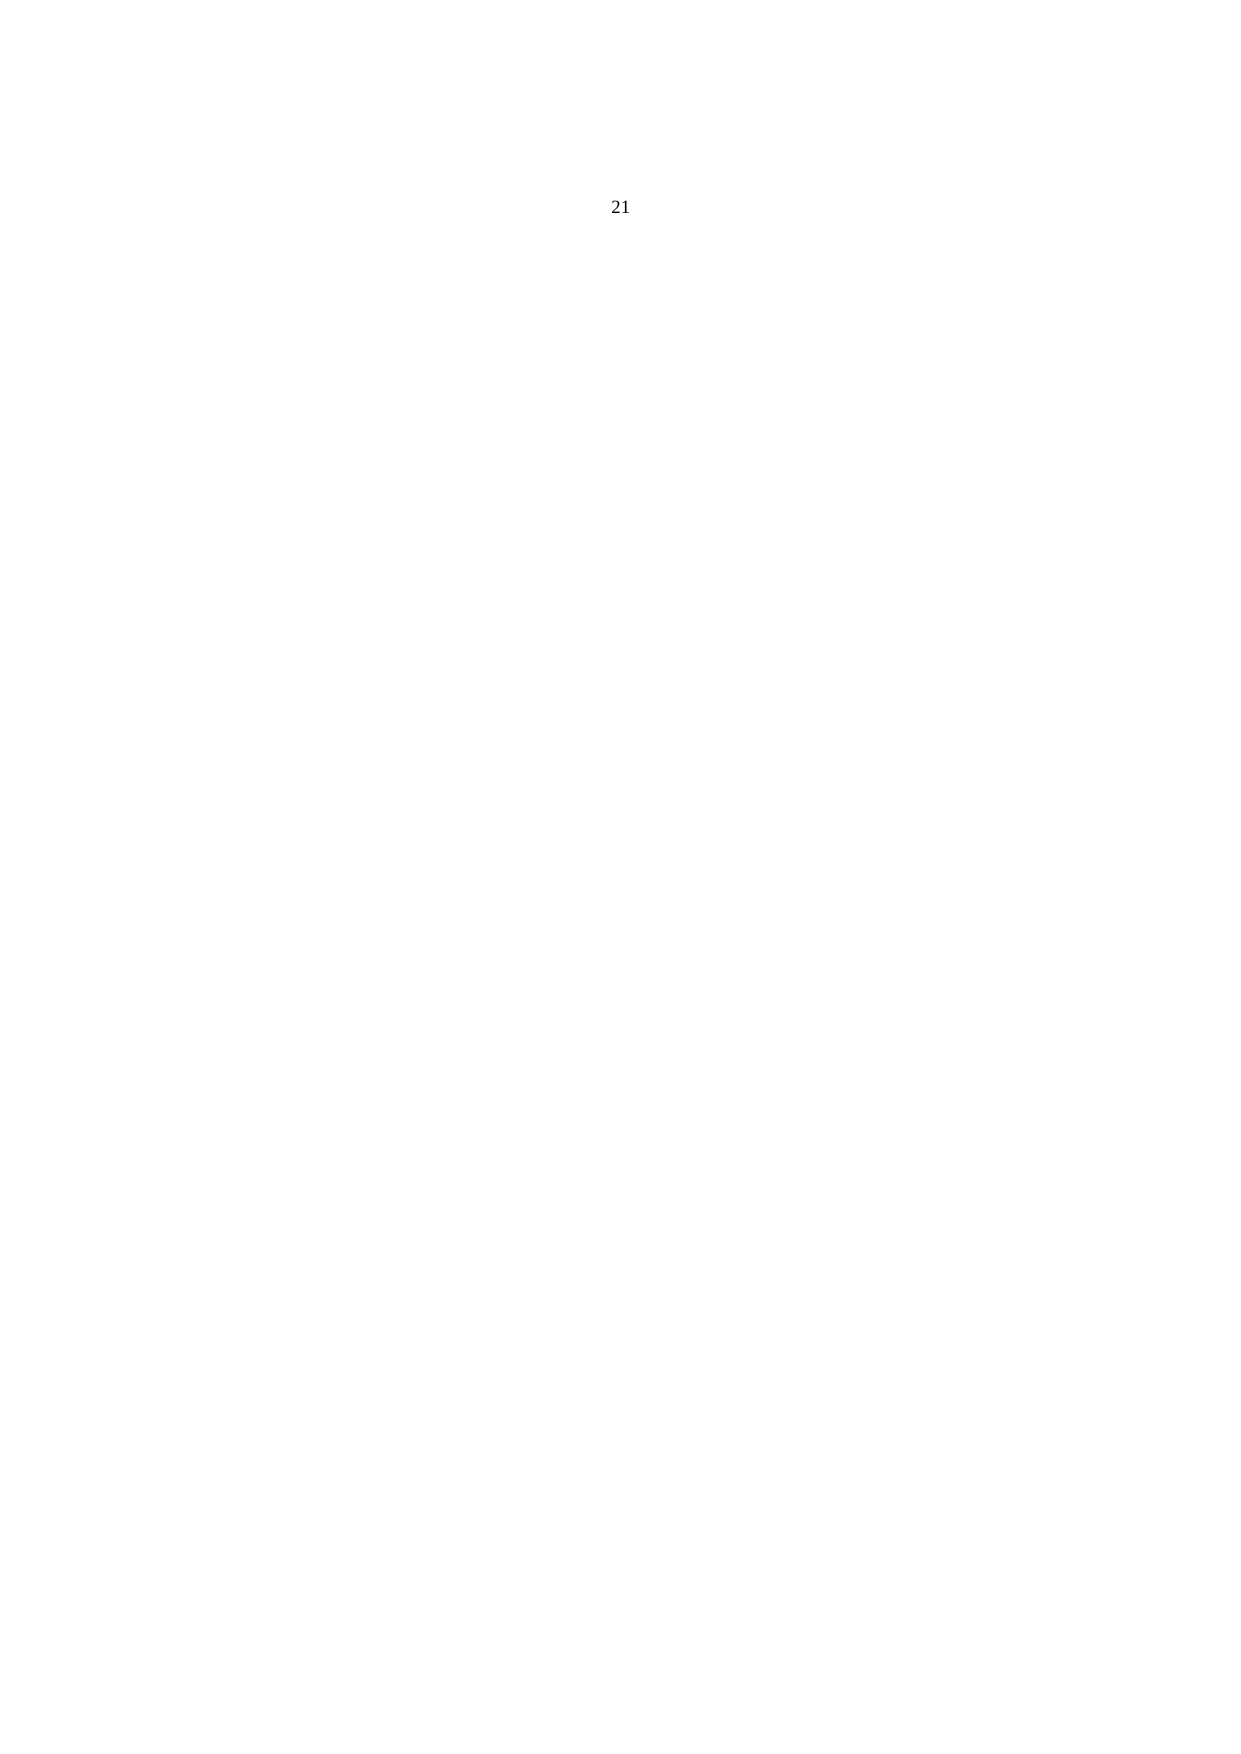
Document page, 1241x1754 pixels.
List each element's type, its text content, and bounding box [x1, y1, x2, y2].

text 21 [121, 196, 1120, 218]
